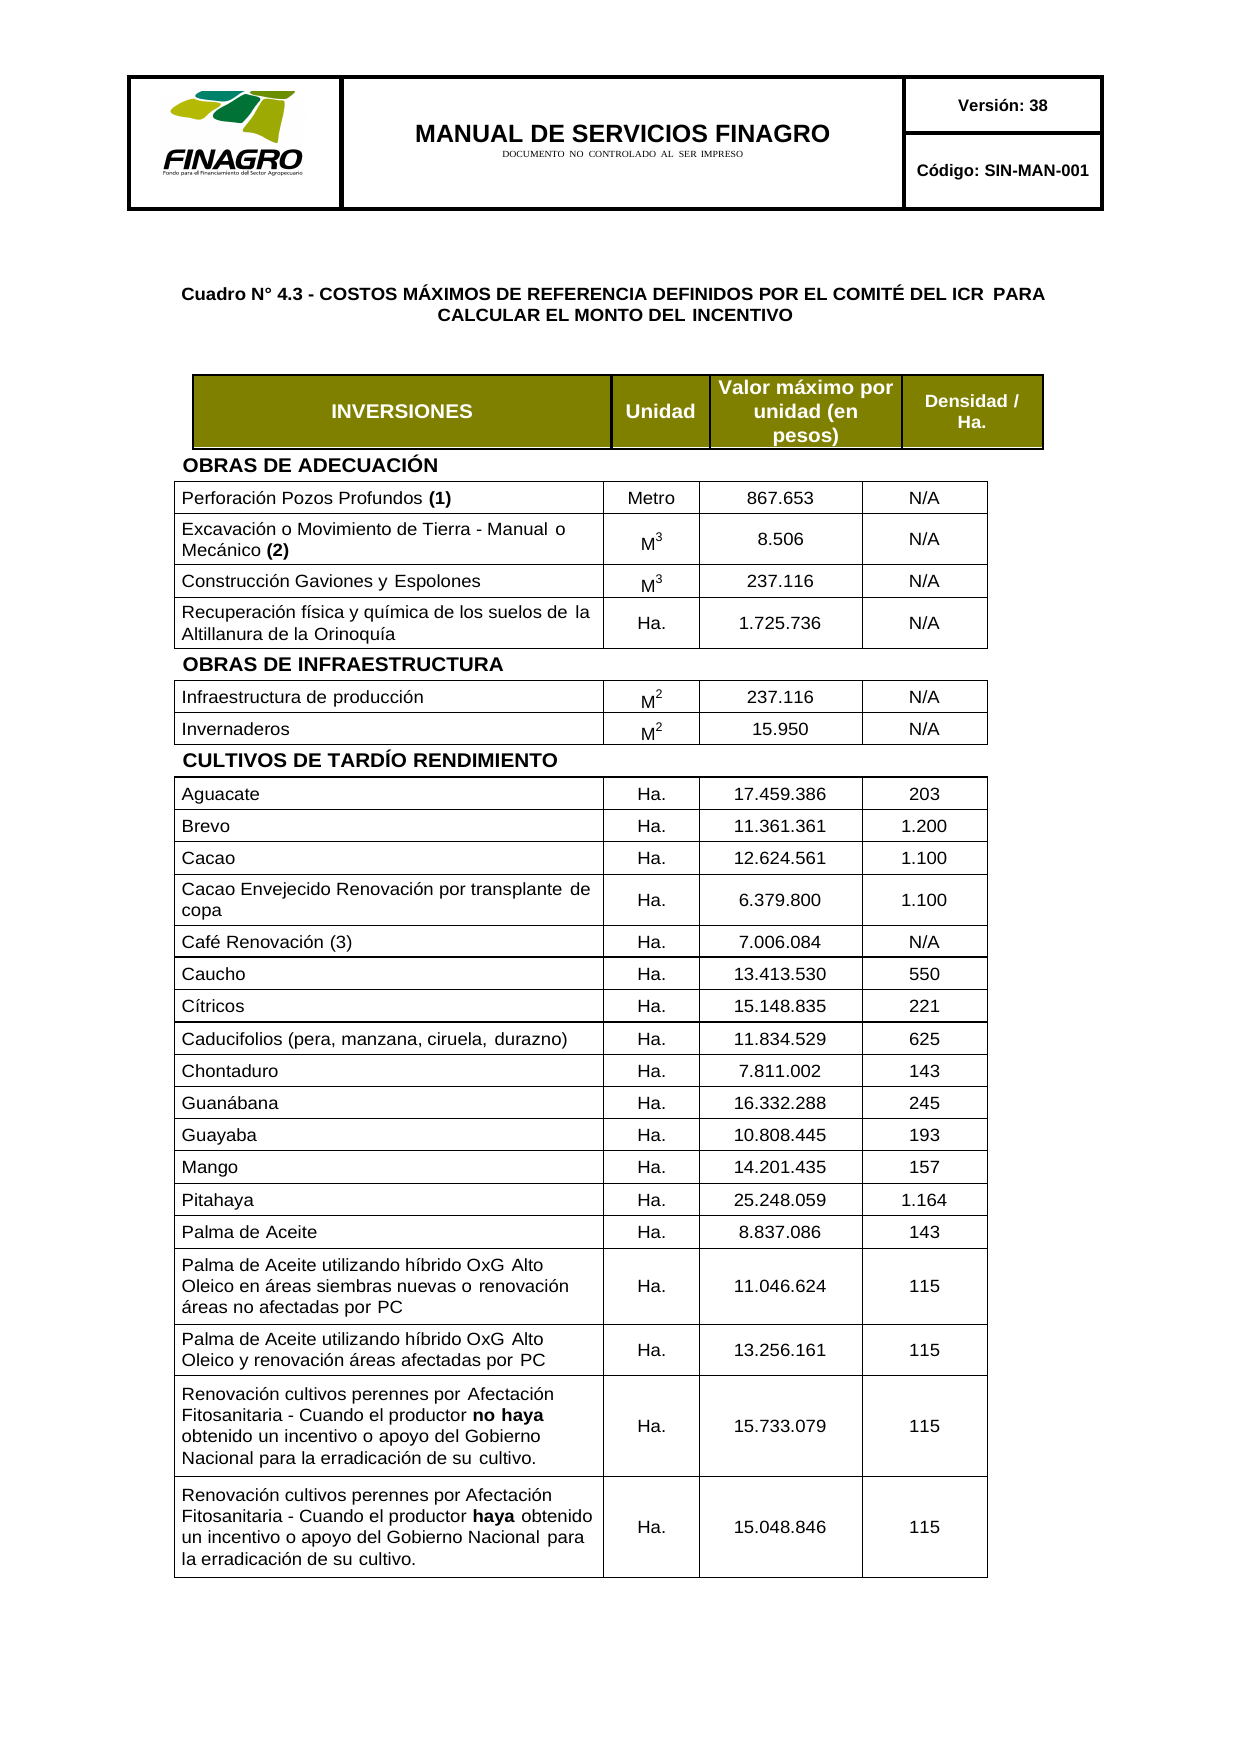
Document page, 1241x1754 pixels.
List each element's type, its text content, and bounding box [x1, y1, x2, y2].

table_cell Guanábana [175, 1087, 603, 1118]
table_cell Ha. [604, 1151, 699, 1182]
text CULTIVOS DE TARDÍO RENDIMIENTO [182, 749, 1085, 772]
table_cell 11.361.361 [700, 810, 862, 841]
table_cell Ha. [604, 1249, 699, 1323]
text OBRAS DE INFRAESTRUCTURA [182, 652, 1085, 675]
table_cell Ha. [604, 1055, 699, 1086]
table_header N/A [863, 681, 987, 712]
table_cell 8.506 [700, 514, 862, 564]
table_cell 8.837.086 [700, 1216, 862, 1247]
table_cell Cacao [175, 842, 603, 873]
table_cell Cítricos [175, 990, 603, 1021]
table_cell 193 [863, 1119, 987, 1150]
table_cell Guayaba [175, 1119, 603, 1150]
table_cell 6.379.800 [700, 875, 862, 924]
table_cell M3 [604, 514, 699, 564]
table_cell Brevo [175, 810, 603, 841]
table_cell Renovación cultivos perennes por Afectación Fitosanitaria - Cuando el productor haya obtenido un incentivo o apoyo del Gobierno Nacional para la erradicación de su cultivo. [175, 1477, 603, 1577]
table_cell 15.950 [700, 713, 862, 744]
table_cell Ha. [604, 1087, 699, 1118]
table_cell Ha. [604, 598, 699, 648]
table_header 867.653 [700, 482, 862, 513]
table_cell Ha. [604, 1023, 699, 1053]
table_cell 14.201.435 [700, 1151, 862, 1182]
table_header Densidad / Ha. [903, 376, 1042, 447]
table_cell Invernaderos [175, 713, 603, 744]
table_header [131, 79, 339, 207]
table_header Infraestructura de producción [175, 681, 603, 712]
table_cell 7.006.084 [700, 926, 862, 956]
table_cell Ha. [604, 810, 699, 841]
table_header 17.459.386 [700, 778, 862, 809]
table_header Metro [604, 482, 699, 513]
table_cell Renovación cultivos perennes por Afectación Fitosanitaria - Cuando el productor no haya obtenido un incentivo o apoyo del Gobierno Nacional para la erradicación de su cultivo. [175, 1376, 603, 1476]
table_cell 221 [863, 990, 987, 1021]
picture [158, 91, 307, 180]
table_cell 1.200 [863, 810, 987, 841]
table_cell 245 [863, 1087, 987, 1118]
table_cell Ha. [604, 1376, 699, 1476]
table_cell 13.413.530 [700, 958, 862, 989]
table_header Ha. [604, 778, 699, 809]
table_header Versión: 38 [906, 79, 1100, 131]
table_cell 1.100 [863, 875, 987, 924]
table_cell 143 [863, 1055, 987, 1086]
table_cell 625 [863, 1023, 987, 1053]
table_cell N/A [863, 713, 987, 744]
table_cell Palma de Aceite utilizando híbrido OxG Alto Oleico y renovación áreas afectadas por PC [175, 1325, 603, 1374]
table_cell 7.811.002 [700, 1055, 862, 1086]
table_cell Ha. [604, 842, 699, 873]
table_cell 15.048.846 [700, 1477, 862, 1577]
table_cell 115 [863, 1325, 987, 1374]
table_cell 12.624.561 [700, 842, 862, 873]
table_header 237.116 [700, 681, 862, 712]
table_cell 237.116 [700, 565, 862, 597]
table_header 203 [863, 778, 987, 809]
table_cell Excavación o Movimiento de Tierra - Manual o Mecánico (2) [175, 514, 603, 564]
table_cell Pitahaya [175, 1184, 603, 1215]
table_cell 1.725.736 [700, 598, 862, 648]
table_cell Ha. [604, 1216, 699, 1247]
table_cell 115 [863, 1249, 987, 1323]
table_cell 15.148.835 [700, 990, 862, 1021]
table_cell 25.248.059 [700, 1184, 862, 1215]
table_cell Ha. [604, 1184, 699, 1215]
table_cell Construcción Gaviones y Espolones [175, 565, 603, 597]
table_cell 11.046.624 [700, 1249, 862, 1323]
table_header INVERSIONES [194, 376, 610, 447]
table_cell Ha. [604, 926, 699, 956]
table_cell N/A [863, 514, 987, 564]
text OBRAS DE ADECUACIÓN [182, 453, 1085, 476]
text Cuadro N° 4.3 - COSTOS MÁXIMOS DE REFERENCIA DEFINIDOS POR EL COMITÉ DEL ICR PARA CALCULAR EL MONTO DEL INCENTIVO [181, 284, 1085, 326]
table_header Valor máximo por unidad (en pesos) [711, 376, 901, 447]
table_cell 115 [863, 1477, 987, 1577]
table_cell 115 [863, 1376, 987, 1476]
table_cell Ha. [604, 1325, 699, 1374]
table_cell 15.733.079 [700, 1376, 862, 1476]
table_cell Chontaduro [175, 1055, 603, 1086]
table_cell Caducifolios (pera, manzana, ciruela, durazno) [175, 1023, 603, 1053]
table_cell 1.164 [863, 1184, 987, 1215]
table_header Aguacate [175, 778, 603, 809]
table_cell 143 [863, 1216, 987, 1247]
table_cell Ha. [604, 1477, 699, 1577]
table_cell Café Renovación (3) [175, 926, 603, 956]
table_header MANUAL DE SERVICIOS FINAGRO DOCUMENTO NO CONTROLADO AL SER IMPRESO [344, 79, 902, 207]
table_cell N/A [863, 926, 987, 956]
table_cell 13.256.161 [700, 1325, 862, 1374]
table_cell 10.808.445 [700, 1119, 862, 1150]
table_cell Caucho [175, 958, 603, 989]
table_cell 550 [863, 958, 987, 989]
table_cell Ha. [604, 958, 699, 989]
table_cell Palma de Aceite utilizando híbrido OxG Alto Oleico en áreas siembras nuevas o renovación áreas no afectadas por PC [175, 1249, 603, 1323]
table_cell Código: SIN-MAN-001 [906, 135, 1100, 207]
table_cell Ha. [604, 1119, 699, 1150]
table_cell 11.834.529 [700, 1023, 862, 1053]
table_cell M3 [604, 565, 699, 597]
table_cell Cacao Envejecido Renovación por transplante de copa [175, 875, 603, 924]
table_cell M2 [604, 713, 699, 744]
table_cell N/A [863, 565, 987, 597]
table_cell N/A [863, 598, 987, 648]
table_cell 157 [863, 1151, 987, 1182]
table_header N/A [863, 482, 987, 513]
table_cell Recuperación física y química de los suelos de la Altillanura de la Orinoquía [175, 598, 603, 648]
table_cell 1.100 [863, 842, 987, 873]
table_header Perforación Pozos Profundos (1) [175, 482, 603, 513]
table_header M2 [604, 681, 699, 712]
table_cell Palma de Aceite [175, 1216, 603, 1247]
table_cell 16.332.288 [700, 1087, 862, 1118]
table_cell Ha. [604, 990, 699, 1021]
table_cell Ha. [604, 875, 699, 924]
table_header Unidad [613, 376, 709, 447]
table_cell Mango [175, 1151, 603, 1182]
